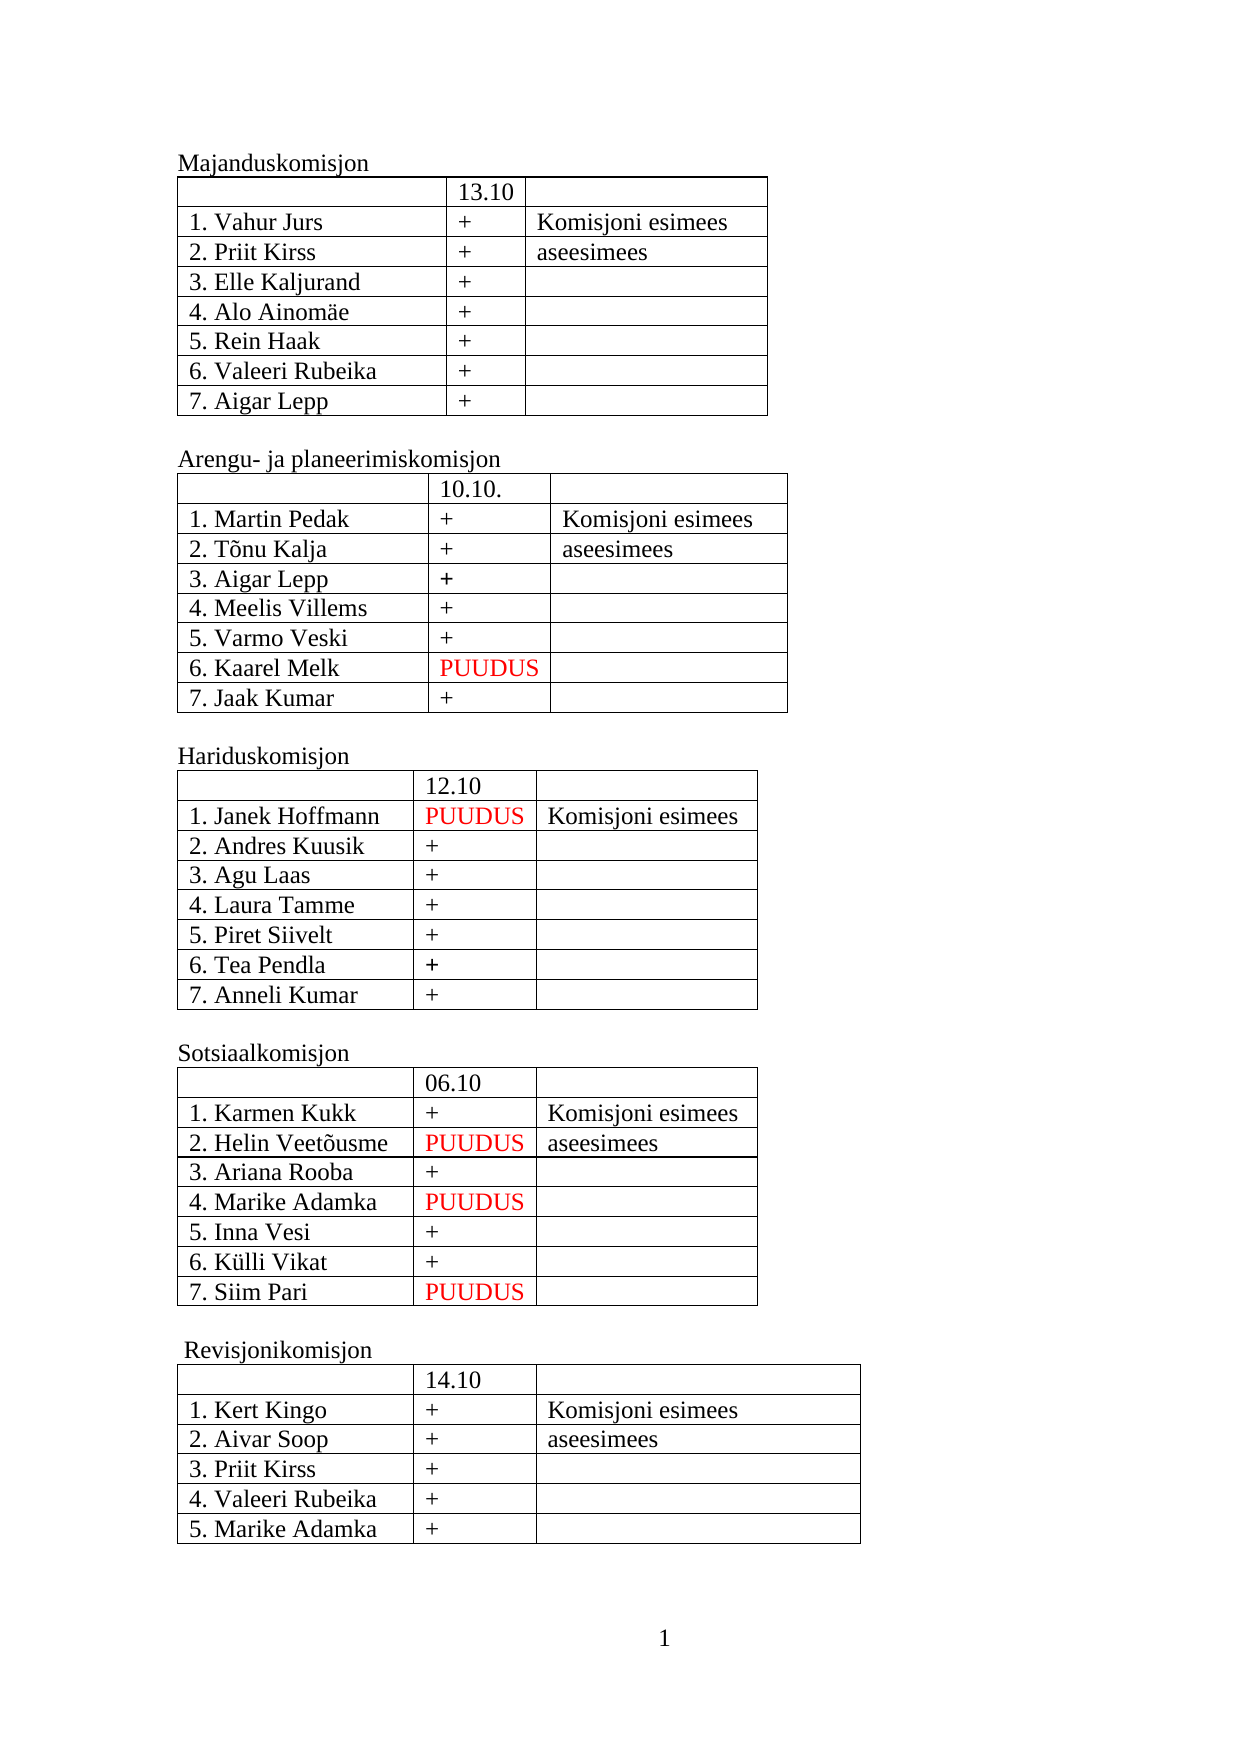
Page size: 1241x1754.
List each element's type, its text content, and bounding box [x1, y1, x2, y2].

table_cell 4. Laura Tamme [178, 890, 413, 919]
table_cell [537, 1484, 860, 1513]
table_cell + [447, 267, 525, 296]
table_cell [537, 1277, 757, 1305]
table_cell Komisjoni esimees [537, 801, 757, 830]
table_cell + [414, 1158, 536, 1186]
table_cell [537, 861, 757, 889]
table_header [537, 1068, 757, 1097]
table_cell [537, 920, 757, 949]
table_cell [551, 564, 787, 592]
table_header [178, 178, 189, 206]
text Arengu- ja planeerimiskomisjon [177, 444, 1152, 473]
table_header 14.10 [414, 1365, 536, 1394]
table_cell + [414, 1098, 536, 1127]
table_cell 5. Varmo Veski [178, 623, 428, 652]
table_cell 3. Priit Kirss [178, 1454, 413, 1483]
table_cell PUUDUS [429, 653, 550, 682]
table_cell 5. Rein Haak [178, 326, 446, 355]
table_header [178, 1365, 413, 1394]
table_cell + [429, 564, 550, 592]
table_cell + [429, 534, 550, 563]
table_cell [537, 1158, 757, 1186]
table_cell aseesimees [537, 1128, 757, 1156]
table_cell 2. Priit Kirss [178, 237, 446, 266]
table_cell [537, 1247, 757, 1276]
table_cell 2. Andres Kuusik [178, 831, 413, 859]
text Revisjonikomisjon [177, 1335, 1152, 1364]
table_cell aseesimees [551, 534, 787, 563]
table_header 13.10 [447, 178, 525, 206]
table_cell + [429, 623, 550, 652]
text Sotsiaalkomisjon [177, 1038, 1152, 1067]
table_cell + [414, 831, 536, 859]
table_cell 7. Siim Pari [178, 1277, 413, 1305]
table_cell 4. Meelis Villems [178, 594, 428, 622]
table_cell + [429, 683, 550, 712]
table_cell [526, 326, 767, 355]
table_cell [537, 890, 757, 919]
table_cell [551, 683, 787, 712]
table_cell 5. Piret Siivelt [178, 920, 413, 949]
table_cell [537, 1454, 860, 1483]
table_cell PUUDUS [414, 1128, 536, 1156]
table_header [537, 771, 757, 800]
table_cell + [414, 1484, 536, 1513]
table_cell + [447, 326, 525, 355]
table_cell Komisjoni esimees [526, 207, 767, 236]
table_cell + [414, 980, 536, 1008]
table_cell 6. Kaarel Melk [178, 653, 428, 682]
table_cell + [447, 297, 525, 325]
table_cell + [447, 207, 525, 236]
table_cell 3. Aigar Lepp [178, 564, 428, 592]
table_cell + [414, 950, 536, 979]
table_cell + [429, 504, 550, 533]
table_cell [537, 831, 757, 859]
table_cell [526, 297, 767, 325]
table_cell 1. Janek Hoffmann [178, 801, 413, 830]
table_cell + [414, 920, 536, 949]
table_cell + [447, 356, 525, 385]
table_cell + [414, 890, 536, 919]
table_cell [526, 267, 767, 296]
table_cell Komisjoni esimees [551, 504, 787, 533]
table_cell + [414, 861, 536, 889]
table_cell 6. Valeeri Rubeika [178, 356, 446, 385]
table_cell 4. Valeeri Rubeika [178, 1484, 413, 1513]
text Majanduskomisjon [177, 148, 1152, 176]
table_cell + [414, 1425, 536, 1453]
table_cell 6. Tea Pendla [178, 950, 413, 979]
table_cell + [414, 1395, 536, 1423]
table_cell 2. Tõnu Kalja [178, 534, 428, 563]
table_cell + [414, 1217, 536, 1246]
table_cell [537, 980, 757, 1008]
table_cell [526, 356, 767, 385]
table_cell 3. Agu Laas [178, 861, 413, 889]
table_cell aseesimees [526, 237, 767, 266]
table_cell [551, 653, 787, 682]
table_cell 1. Kert Kingo [178, 1395, 413, 1423]
table_cell [537, 1217, 757, 1246]
table_cell + [429, 594, 550, 622]
table_cell aseesimees [537, 1425, 860, 1453]
table_cell + [414, 1514, 536, 1543]
table_cell + [447, 237, 525, 266]
table_cell 4. Alo Ainomäe [178, 297, 446, 325]
table_cell Komisjoni esimees [537, 1098, 757, 1127]
table_header [551, 474, 787, 503]
table_header 06.10 [414, 1068, 536, 1097]
table_header [178, 1068, 413, 1097]
table_cell PUUDUS [414, 801, 536, 830]
table_cell 1. Karmen Kukk [178, 1098, 413, 1127]
table_cell PUUDUS [414, 1187, 536, 1216]
table_cell 7. Aigar Lepp [178, 386, 446, 415]
table_cell 3. Elle Kaljurand [178, 267, 446, 296]
table_cell 5. Marike Adamka [178, 1514, 413, 1543]
table_cell 7. Jaak Kumar [178, 683, 428, 712]
table_header 12.10 [414, 771, 536, 800]
table_cell [526, 386, 767, 415]
table_cell 2. Aivar Soop [178, 1425, 413, 1453]
table_cell Komisjoni esimees [537, 1395, 860, 1423]
table_cell 5. Inna Vesi [178, 1217, 413, 1246]
table_cell 1. Martin Pedak [178, 504, 428, 533]
table_cell 7. Anneli Kumar [178, 980, 413, 1008]
table_cell 6. Külli Vikat [178, 1247, 413, 1276]
table_cell [551, 594, 787, 622]
table_header 10.10. [429, 474, 550, 503]
table_header [537, 1365, 860, 1394]
table_header [435, 178, 446, 206]
table_cell [537, 1514, 860, 1543]
table_header [526, 178, 767, 206]
table_cell [551, 623, 787, 652]
table_cell [537, 1187, 757, 1216]
table_cell [537, 950, 757, 979]
table_cell 3. Ariana Rooba [178, 1158, 413, 1186]
table_cell PUUDUS [414, 1277, 536, 1305]
table_header [178, 771, 413, 800]
table_header [178, 474, 428, 503]
text Hariduskomisjon [177, 741, 1152, 770]
table_cell + [447, 386, 525, 415]
table_cell + [414, 1247, 536, 1276]
table_cell 4. Marike Adamka [178, 1187, 413, 1216]
table_cell 2. Helin Veetõusme [178, 1128, 413, 1156]
table_cell + [414, 1454, 536, 1483]
